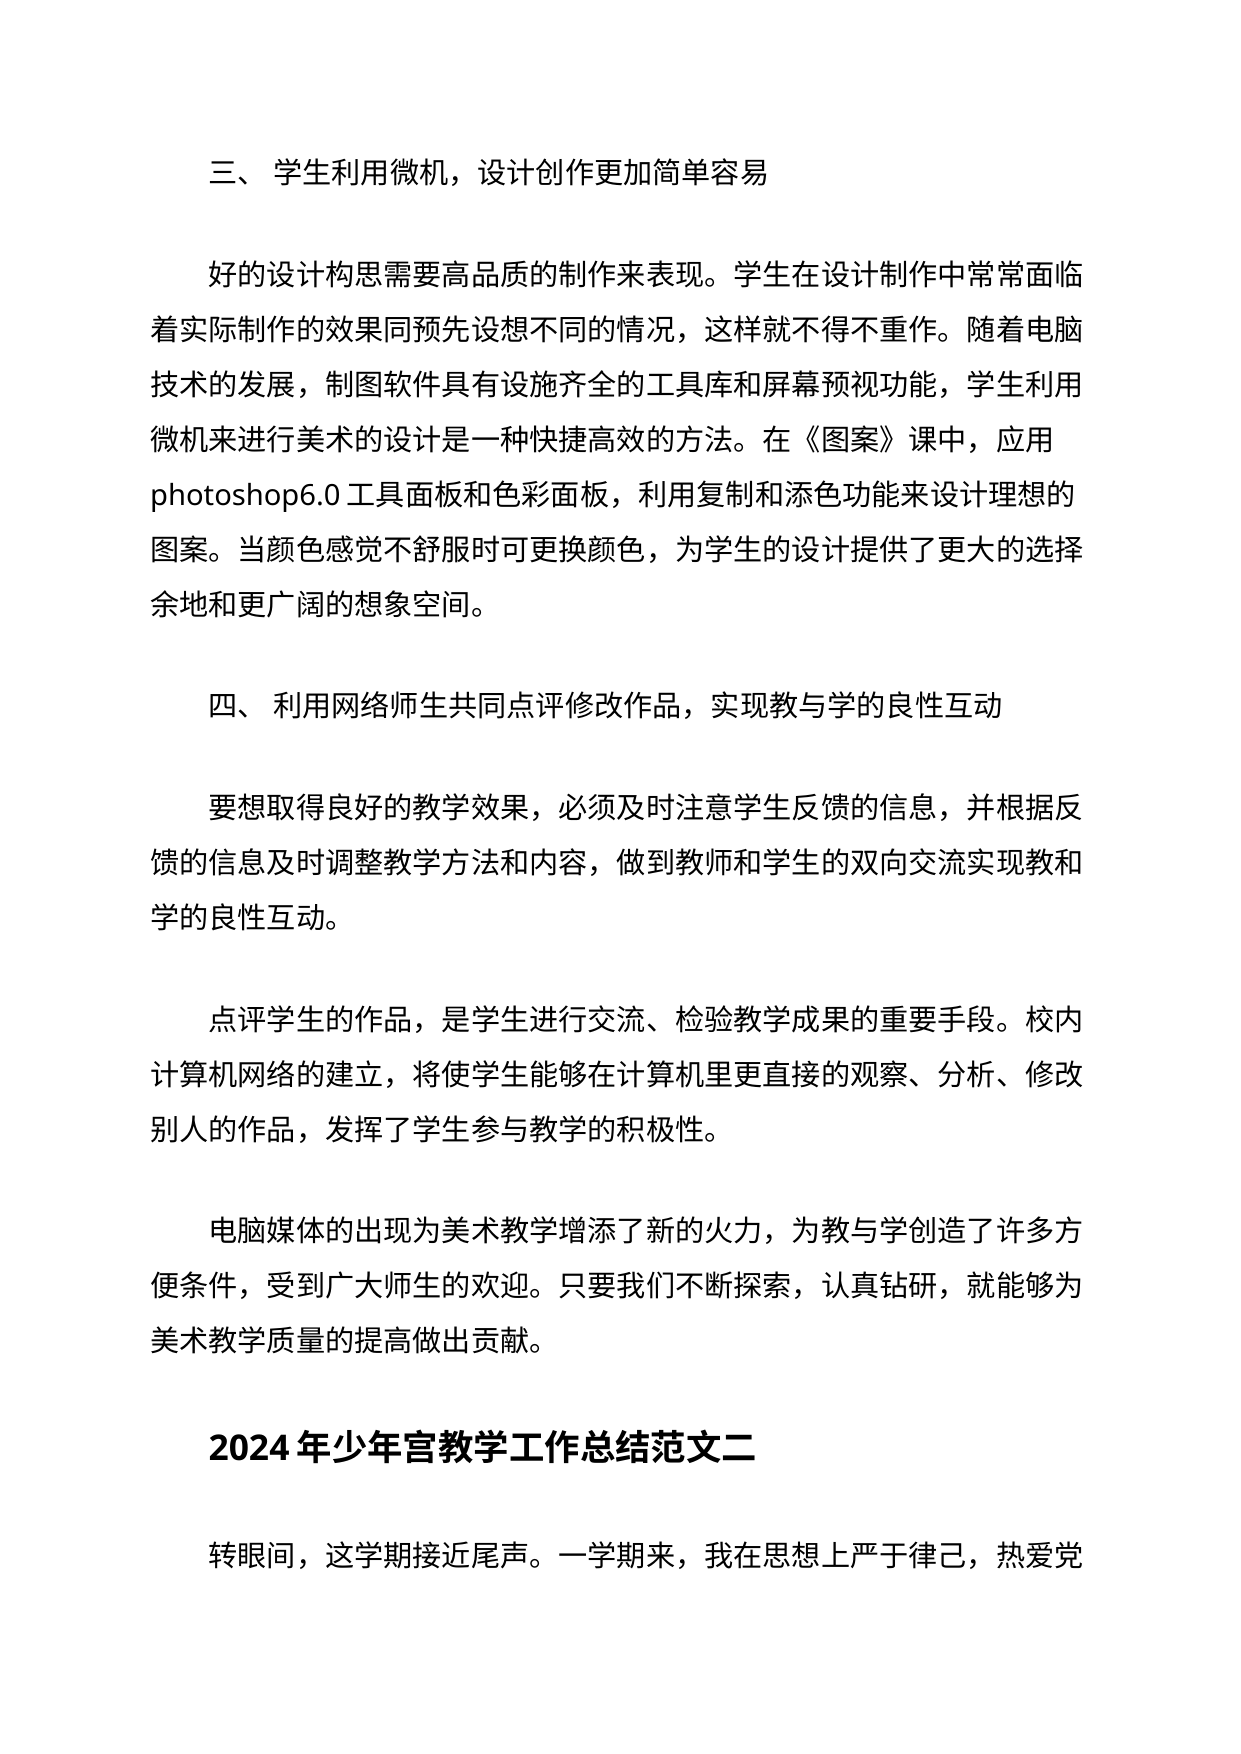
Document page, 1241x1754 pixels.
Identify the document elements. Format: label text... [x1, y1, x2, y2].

text 好的设计构思需要高品质的制作来表现。学生在设计制作中常常面临着实际制作的效果同预先设想不同的情况，这样就不得不重作。随着电脑技术的发展，制图软件具有设施齐全的工具库和屏幕预视功能，学生利用微机来进行美术的设计是一种快捷高效的方法。在《图案》课中，应用photoshop6.0工具面板和色彩面板，利用复制和添色功能来设计理想的图案。当颜色感觉不舒服时可更换颜色，为学生的设计提供了更大的选择余地和更广阔的想象空间。 [150, 252, 1090, 623]
text 要想取得良好的教学效果，必须及时注意学生反馈的信息，并根据反馈的信息及时调整教学方法和内容，做到教师和学生的双向交流实现教和学的良性互动。 [150, 785, 1090, 937]
text 2024年少年宫教学工作总结范文二 [150, 1419, 1090, 1471]
text 四、 利用网络师生共同点评修改作品，实现教与学的良性互动 [150, 683, 1090, 725]
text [150, 1533, 1090, 1575]
text 点评学生的作品，是学生进行交流、检验教学成果的重要手段。校内计算机网络的建立，将使学生能够在计算机里更直接的观察、分析、修改别人的作品，发挥了学生参与教学的积极性。 [150, 996, 1090, 1148]
text 电脑媒体的出现为美术教学增添了新的火力，为教与学创造了许多方便条件，受到广大师生的欢迎。只要我们不断探索，认真钻研，就能够为美术教学质量的提高做出贡献。 [150, 1208, 1090, 1360]
text 三、 学生利用微机，设计创作更加简单容易 [150, 150, 1090, 192]
